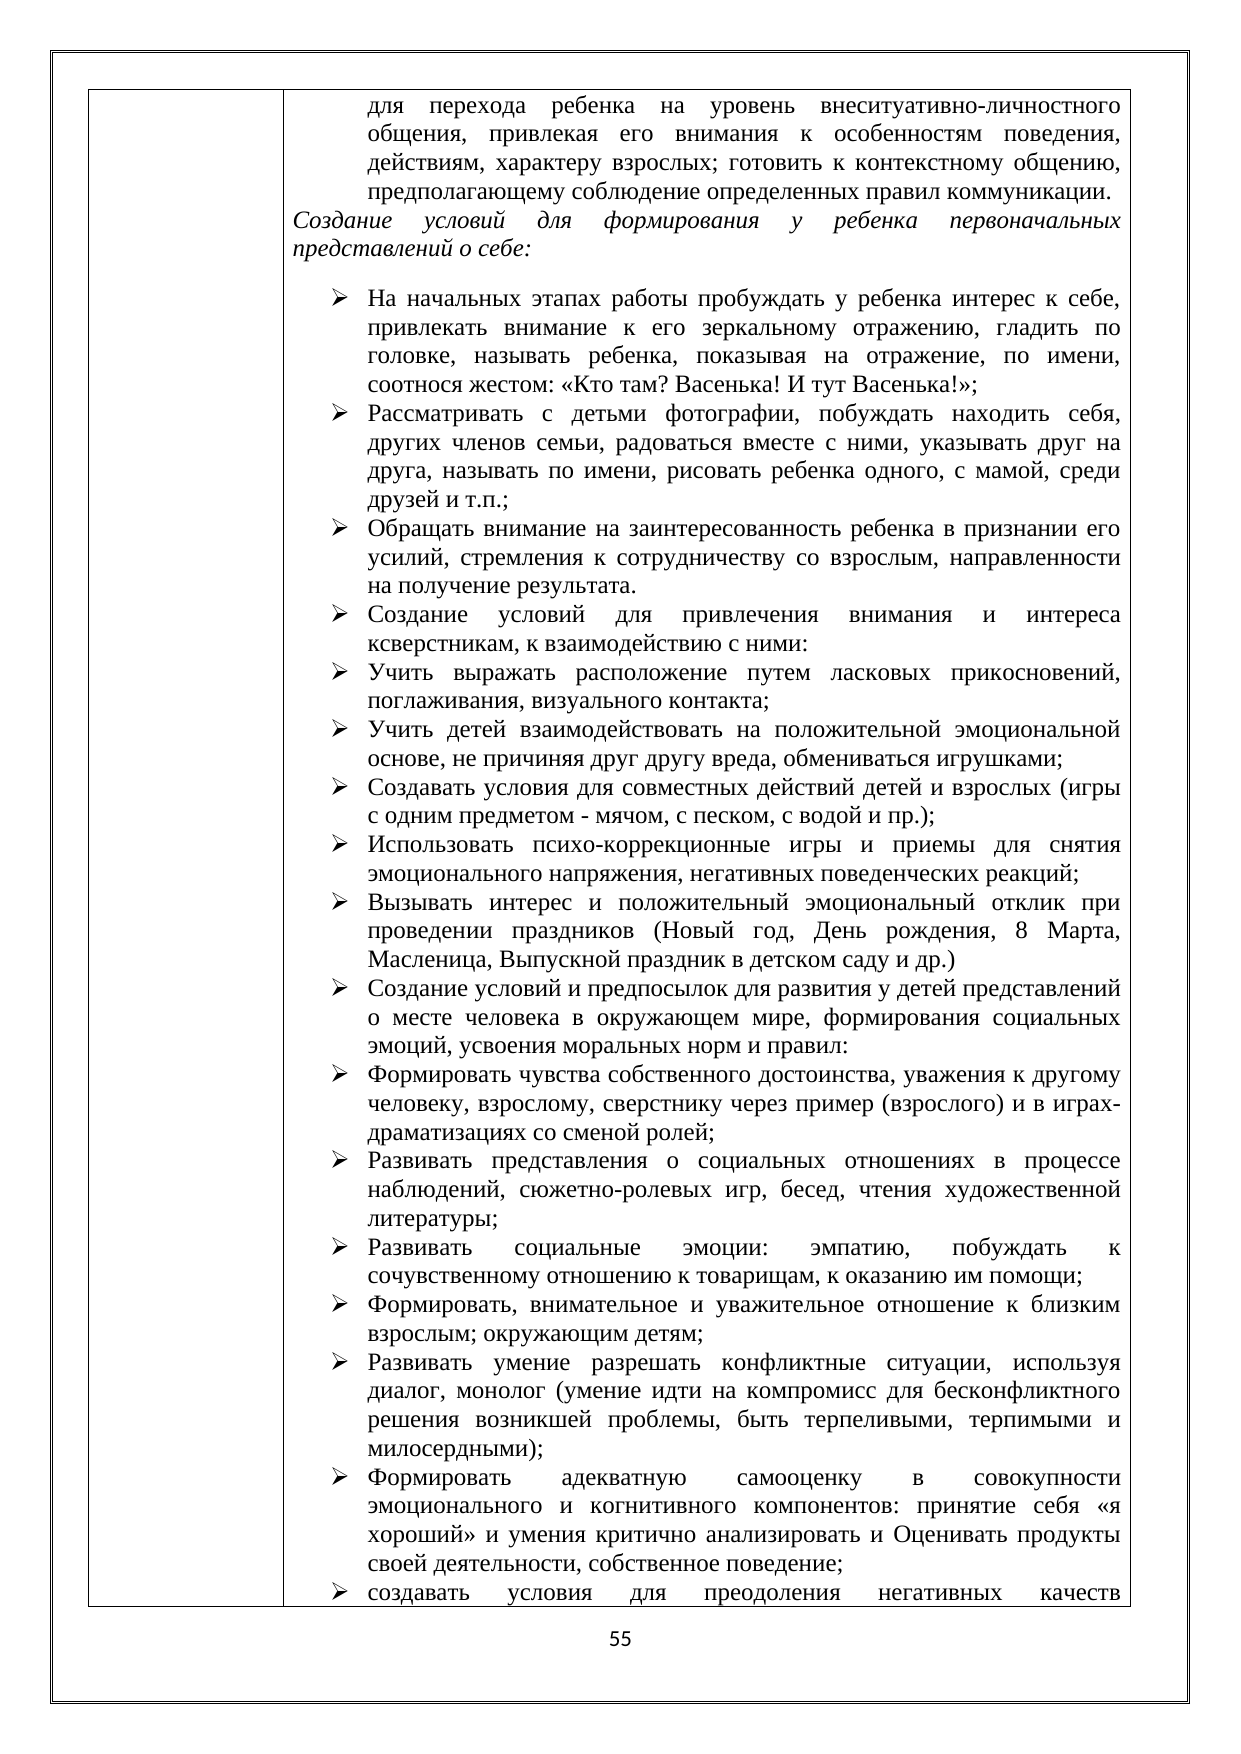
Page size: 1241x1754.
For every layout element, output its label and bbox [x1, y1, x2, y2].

table_cell [284, 90, 1130, 1606]
table_cell [89, 90, 283, 1606]
